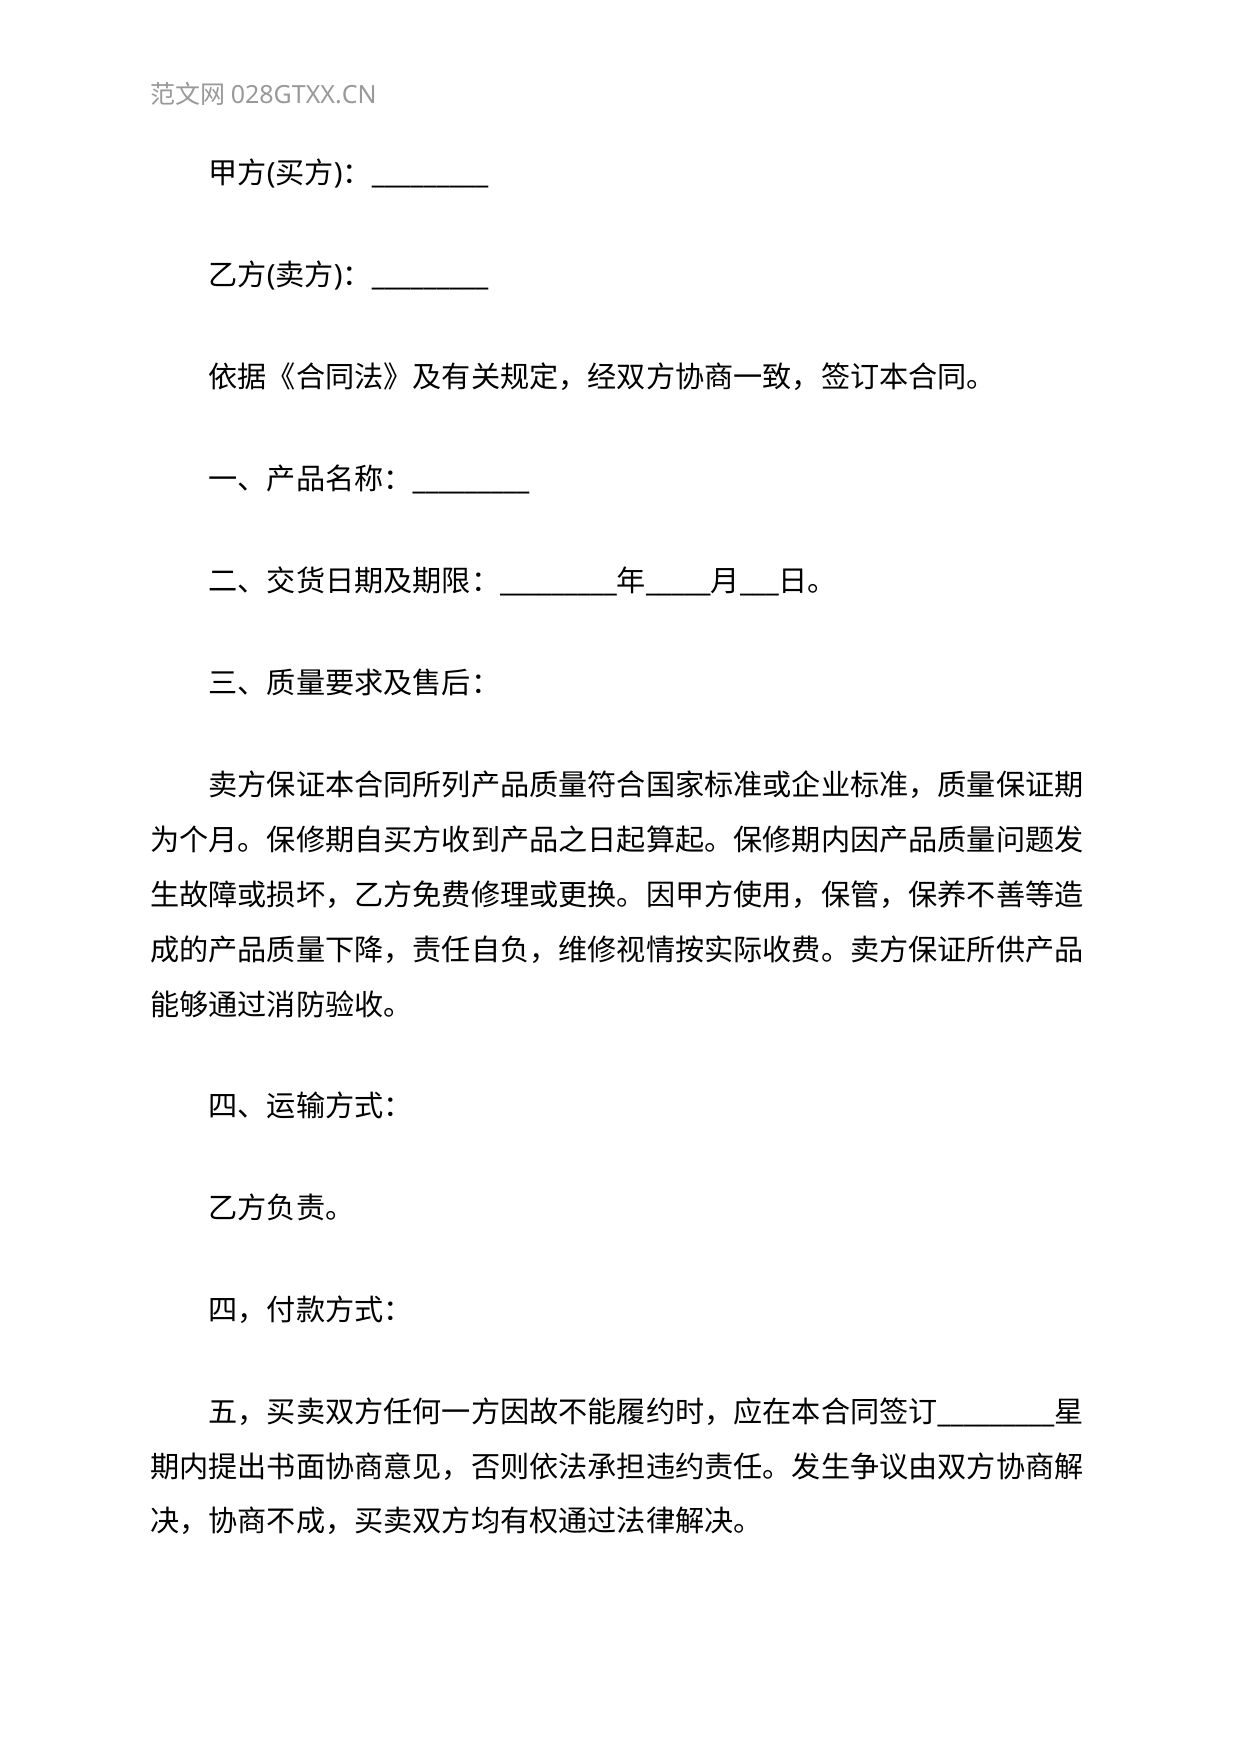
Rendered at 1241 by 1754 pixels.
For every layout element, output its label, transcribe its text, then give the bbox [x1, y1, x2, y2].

text 四，付款方式： [150, 1286, 1090, 1329]
text 甲方(买方)：_________ [150, 150, 1090, 192]
text 四、运输方式： [150, 1083, 1090, 1125]
text 乙方(卖方)：_________ [150, 252, 1090, 294]
text 五，买卖双方任何一方因故不能履约时，应在本合同签订_________星期内提出书面协商意见，否则依法承担违约责任。发生争议由双方协商解决，协商不成，买卖双方均有权通过法律解决。 [150, 1388, 1090, 1540]
text 依据《合同法》及有关规定，经双方协商一致，签订本合同。 [150, 354, 1090, 396]
text 卖方保证本合同所列产品质量符合国家标准或企业标准，质量保证期为个月。保修期自买方收到产品之日起算起。保修期内因产品质量问题发生故障或损坏，乙方免费修理或更换。因甲方使用，保管，保养不善等造成的产品质量下降，责任自负，维修视情按实际收费。卖方保证所供产品能够通过消防验收。 [150, 761, 1090, 1023]
text 一、产品名称：_________ [150, 456, 1090, 498]
text 三、质量要求及售后： [150, 660, 1090, 702]
text 二、交货日期及期限：_________年_____月___日。 [150, 558, 1090, 600]
text 乙方负责。 [150, 1184, 1090, 1227]
